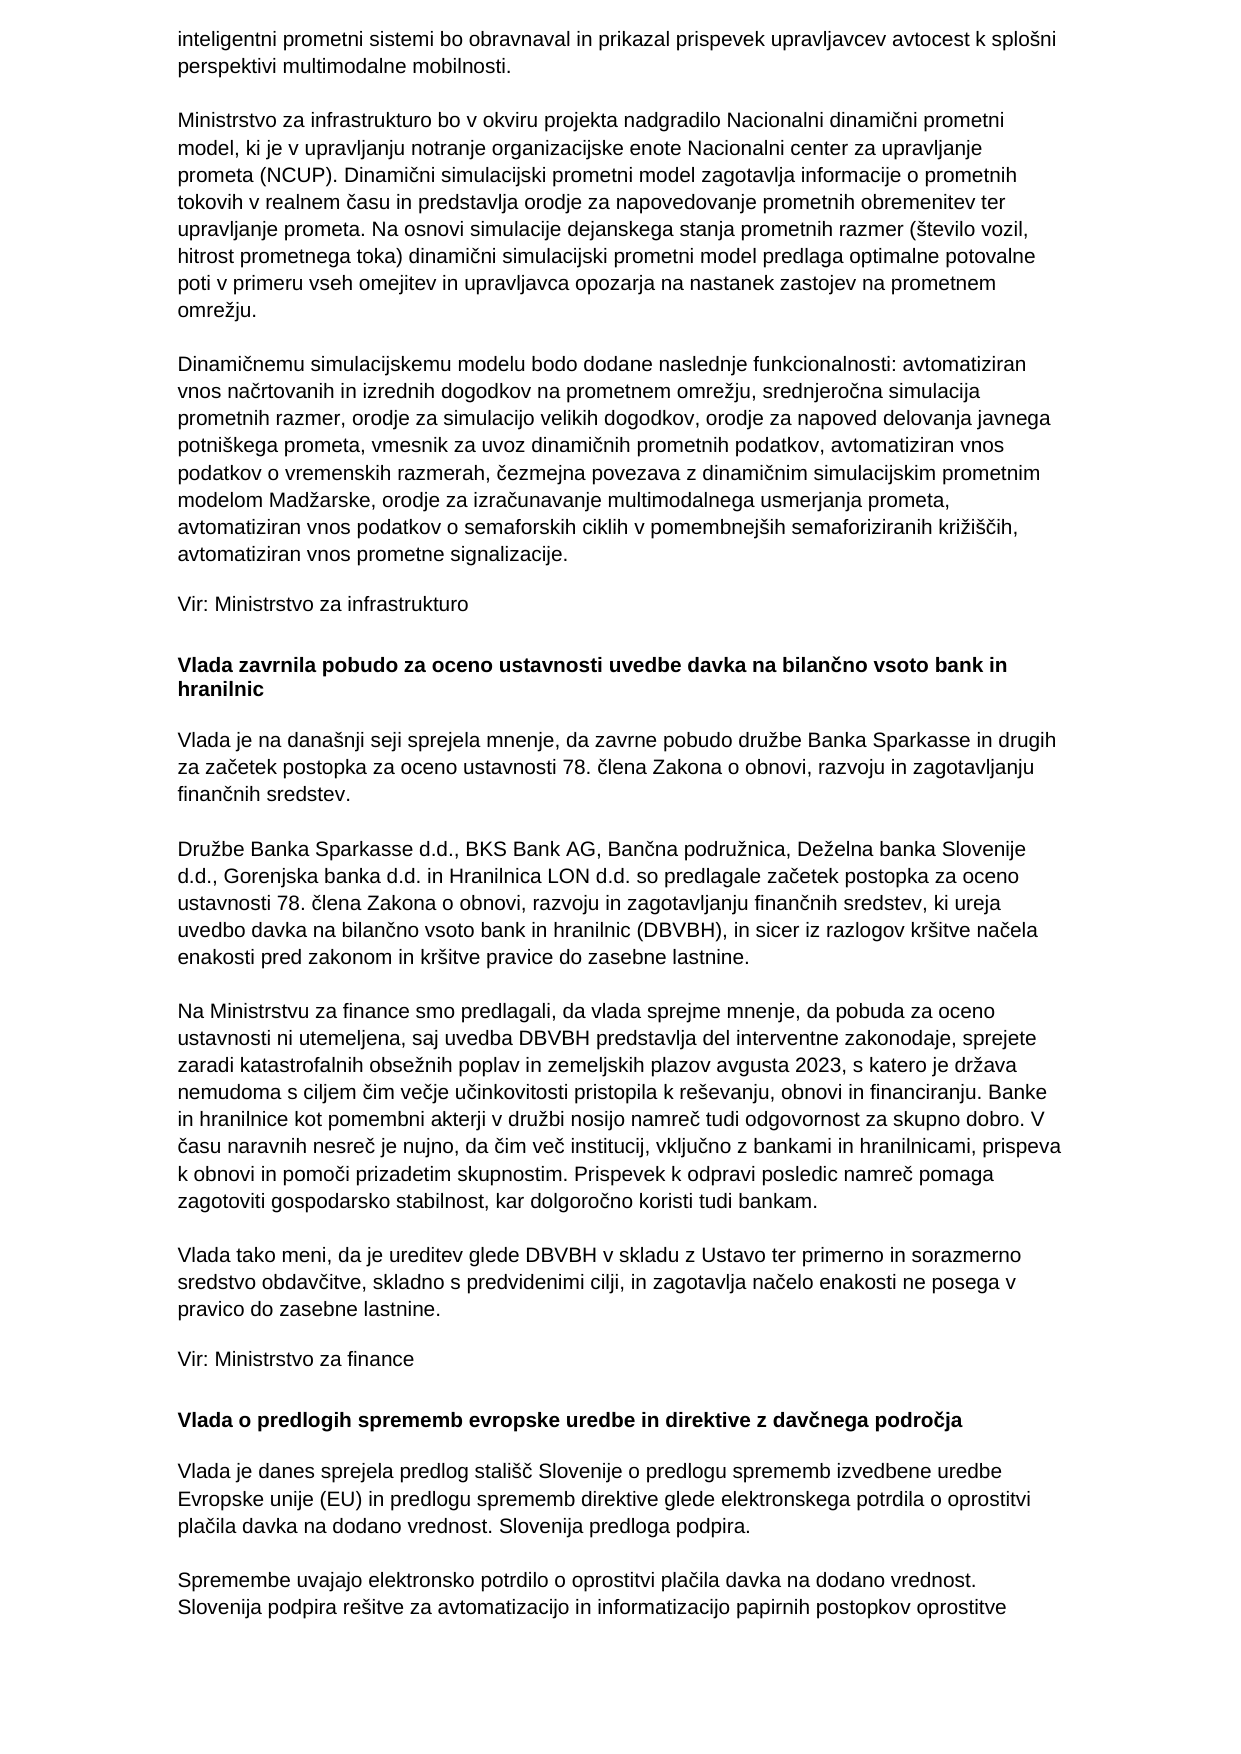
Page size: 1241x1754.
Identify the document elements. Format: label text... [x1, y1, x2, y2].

subtitle Vlada o predlogih sprememb evropske uredbe in direktive z davčnega področja [177, 1408, 1063, 1432]
subtitle Vlada zavrnila pobudo za oceno ustavnosti uvedbe davka na bilančno vsoto bank in hranilnic [177, 653, 1063, 701]
text Dinamičnemu simulacijskemu modelu bodo dodane naslednje funkcionalnosti: avtomatiziran vnos načrtovanih in izrednih dogodkov na prometnem omrežju, srednjeročna simulacija prometnih razmer, orodje za simulacijo velikih dogodkov, orodje za napoved delovanja javnega potniškega prometa, vmesnik za uvoz dinamičnih prometnih podatkov, avtomatiziran vnos podatkov o vremenskih razmerah, čezmejna povezava z dinamičnim simulacijskim prometnim modelom Madžarske, orodje za izračunavanje multimodalnega usmerjanja prometa, avtomatiziran vnos podatkov o semaforskih ciklih v pomembnejših semaforiziranih križiščih, avtomatiziran vnos prometne signalizacije. [177, 350, 1063, 567]
text Vlada tako meni, da je ureditev glede DBVBH v skladu z Ustavo ter primerno in sorazmerno sredstvo obdavčitve, skladno s predvidenimi cilji, in zagotavlja načelo enakosti ne posega v pravico do zasebne lastnine. [177, 1241, 1063, 1322]
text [177, 1566, 1063, 1620]
text Na Ministrstvu za finance smo predlagali, da vlada sprejme mnenje, da pobuda za oceno ustavnosti ni utemeljena, saj uvedba DBVBH predstavlja del interventne zakonodaje, sprejete zaradi katastrofalnih obsežnih poplav in zemeljskih plazov avgusta 2023, s katero je država nemudoma s ciljem čim večje učinkovitosti pristopila k reševanju, obnovi in financiranju. Banke in hranilnice kot pomembni akterji v družbi nosijo namreč tudi odgovornost za skupno dobro. V času naravnih nesreč je nujno, da čim več institucij, vključno z bankami in hranilnicami, prispeva k obnovi in pomoči prizadetim skupnostim. Prispevek k odpravi posledic namreč pomaga zagotoviti gospodarsko stabilnost, kar dolgoročno koristi tudi bankam. [177, 997, 1063, 1213]
text Vlada je danes sprejela predlog stališč Slovenije o predlogu sprememb izvedbene uredbe Evropske unije (EU) in predlogu sprememb direktive glede elektronskega potrdila o oprostitvi plačila davka na dodano vrednost. Slovenija predloga podpira. [177, 1457, 1063, 1538]
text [177, 25, 1063, 79]
text Vir: Ministrstvo za finance [177, 1347, 1063, 1371]
text Ministrstvo za infrastrukturo bo v okviru projekta nadgradilo Nacionalni dinamični prometni model, ki je v upravljanju notranje organizacijske enote Nacionalni center za upravljanje prometa (NCUP). Dinamični simulacijski prometni model zagotavlja informacije o prometnih tokovih v realnem času in predstavlja orodje za napovedovanje prometnih obremenitev ter upravljanje prometa. Na osnovi simulacije dejanskega stanja prometnih razmer (število vozil, hitrost prometnega toka) dinamični simulacijski prometni model predlaga optimalne potovalne poti v primeru vseh omejitev in upravljavca opozarja na nastanek zastojev na prometnem omrežju. [177, 106, 1063, 323]
text Vir: Ministrstvo za infrastrukturo [177, 592, 1063, 616]
text Vlada je na današnji seji sprejela mnenje, da zavrne pobudo družbe Banka Sparkasse in drugih za začetek postopka za oceno ustavnosti 78. člena Zakona o obnovi, razvoju in zagotavljanju finančnih sredstev. [177, 726, 1063, 807]
text Družbe Banka Sparkasse d.d., BKS Bank AG, Bančna podružnica, Deželna banka Slovenije d.d., Gorenjska banka d.d. in Hranilnica LON d.d. so predlagale začetek postopka za oceno ustavnosti 78. člena Zakona o obnovi, razvoju in zagotavljanju finančnih sredstev, ki ureja uvedbo davka na bilančno vsoto bank in hranilnic (DBVBH), in sicer iz razlogov kršitve načela enakosti pred zakonom in kršitve pravice do zasebne lastnine. [177, 834, 1063, 970]
